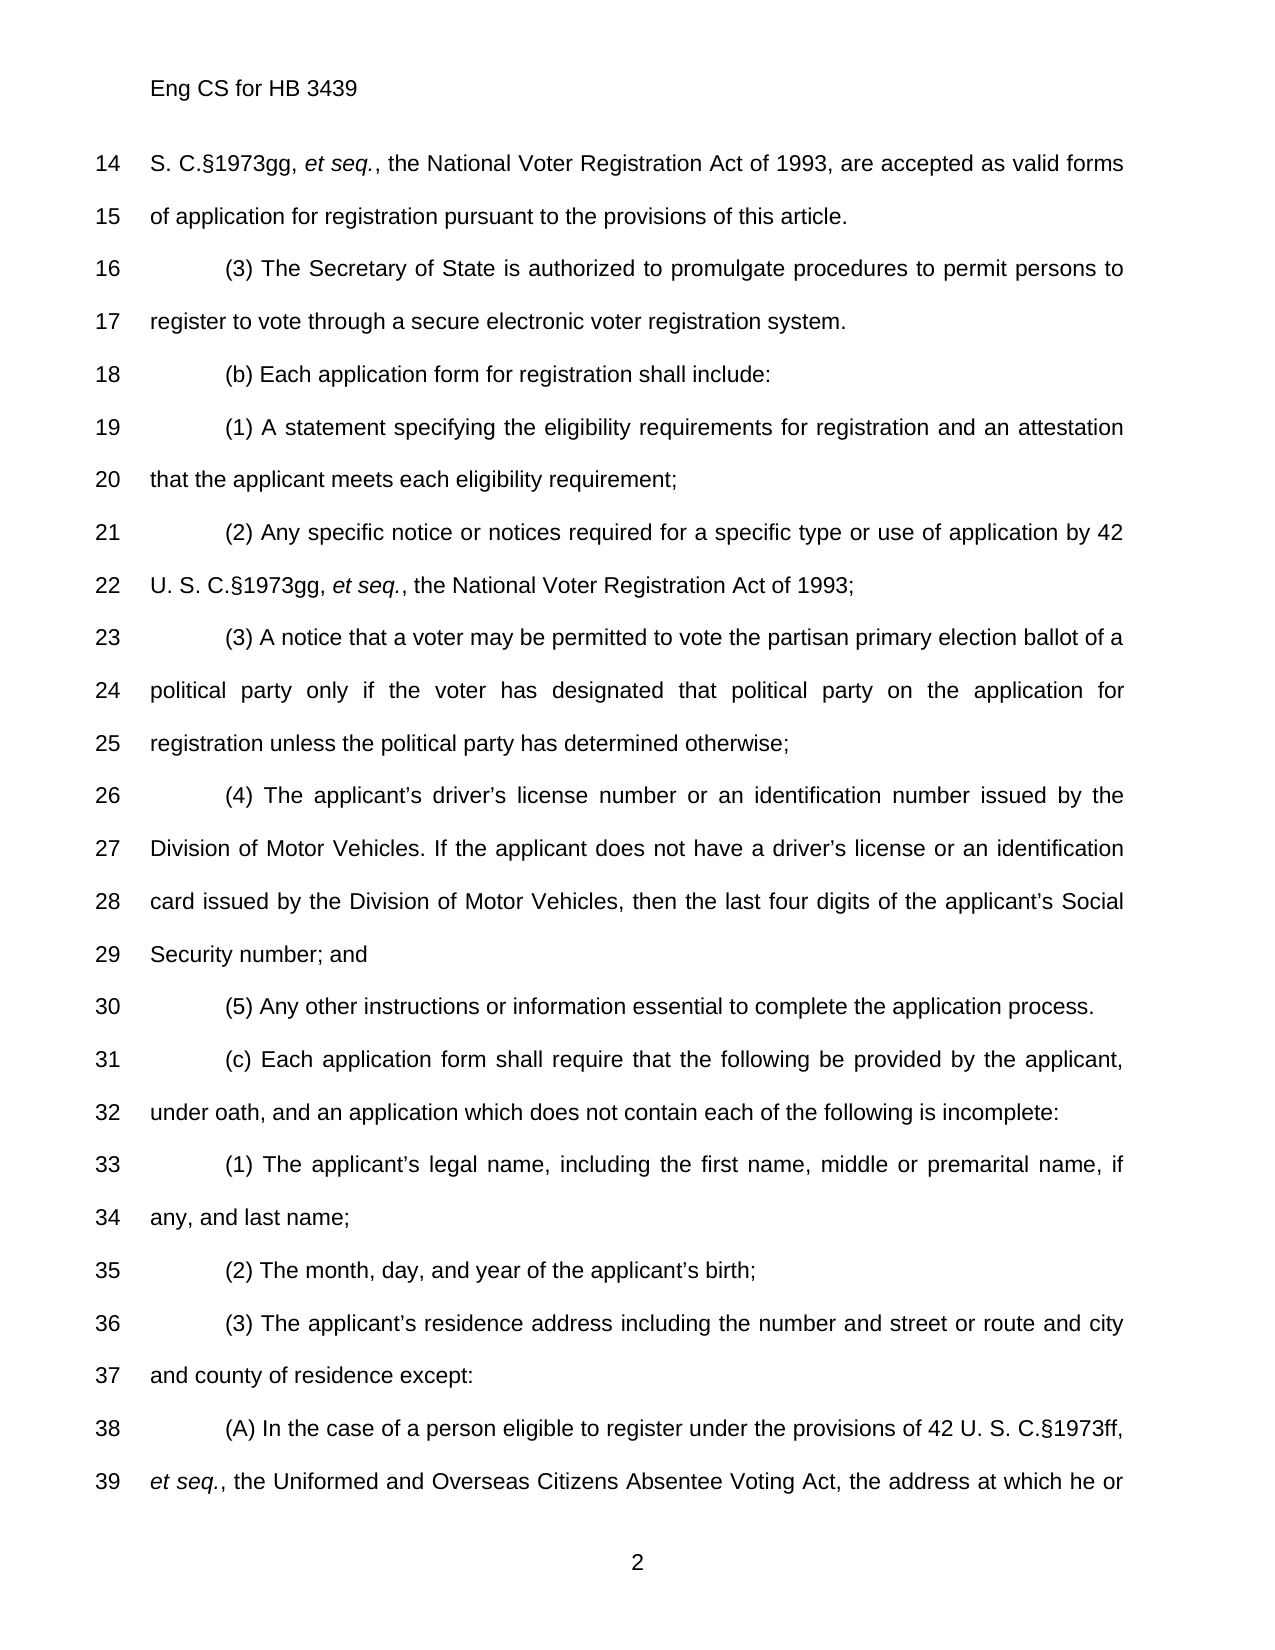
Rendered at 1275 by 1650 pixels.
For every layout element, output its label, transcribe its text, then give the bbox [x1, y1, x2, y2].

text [150, 1415, 1125, 1494]
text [150, 150, 1125, 229]
text (3) A notice that a voter may be permitted to vote the partisan primary election ballot of a political party only if the voter has designated that political party on the application for registration unless the political party has determined otherwise; [150, 624, 1125, 756]
text (2) The month, day, and year of the applicant’s birth; [150, 1257, 1125, 1283]
text (1) A statement specifying the eligibility requirements for registration and an attestation that the applicant meets each eligibility requirement; [150, 413, 1125, 493]
text (3) The applicant’s residence address including the number and street or route and city and county of residence except: [150, 1309, 1125, 1389]
text (2) Any specific notice or notices required for a specific type or use of application by 42 U. S. C.§1973gg, et seq., the National Voter Registration Act of 1993; [150, 519, 1125, 598]
text (3) The Secretary of State is authorized to promulgate procedures to permit persons to register to vote through a secure electronic voter registration system. [150, 255, 1125, 334]
text (b) Each application form for registration shall include: [150, 361, 1125, 387]
text (c) Each application form shall require that the following be provided by the applicant, under oath, and an application which does not contain each of the following is incomplete: [150, 1046, 1125, 1125]
text (5) Any other instructions or information essential to complete the application process. [150, 993, 1125, 1020]
text (1) The applicant’s legal name, including the first name, middle or premarital name, if any, and last name; [150, 1151, 1125, 1231]
text (4) The applicant’s driver’s license number or an identification number issued by the Division of Motor Vehicles. If the applicant does not have a driver’s license or an identification card issued by the Division of Motor Vehicles, then the last four digits of the applicant’s Social Security number; and [150, 782, 1125, 967]
